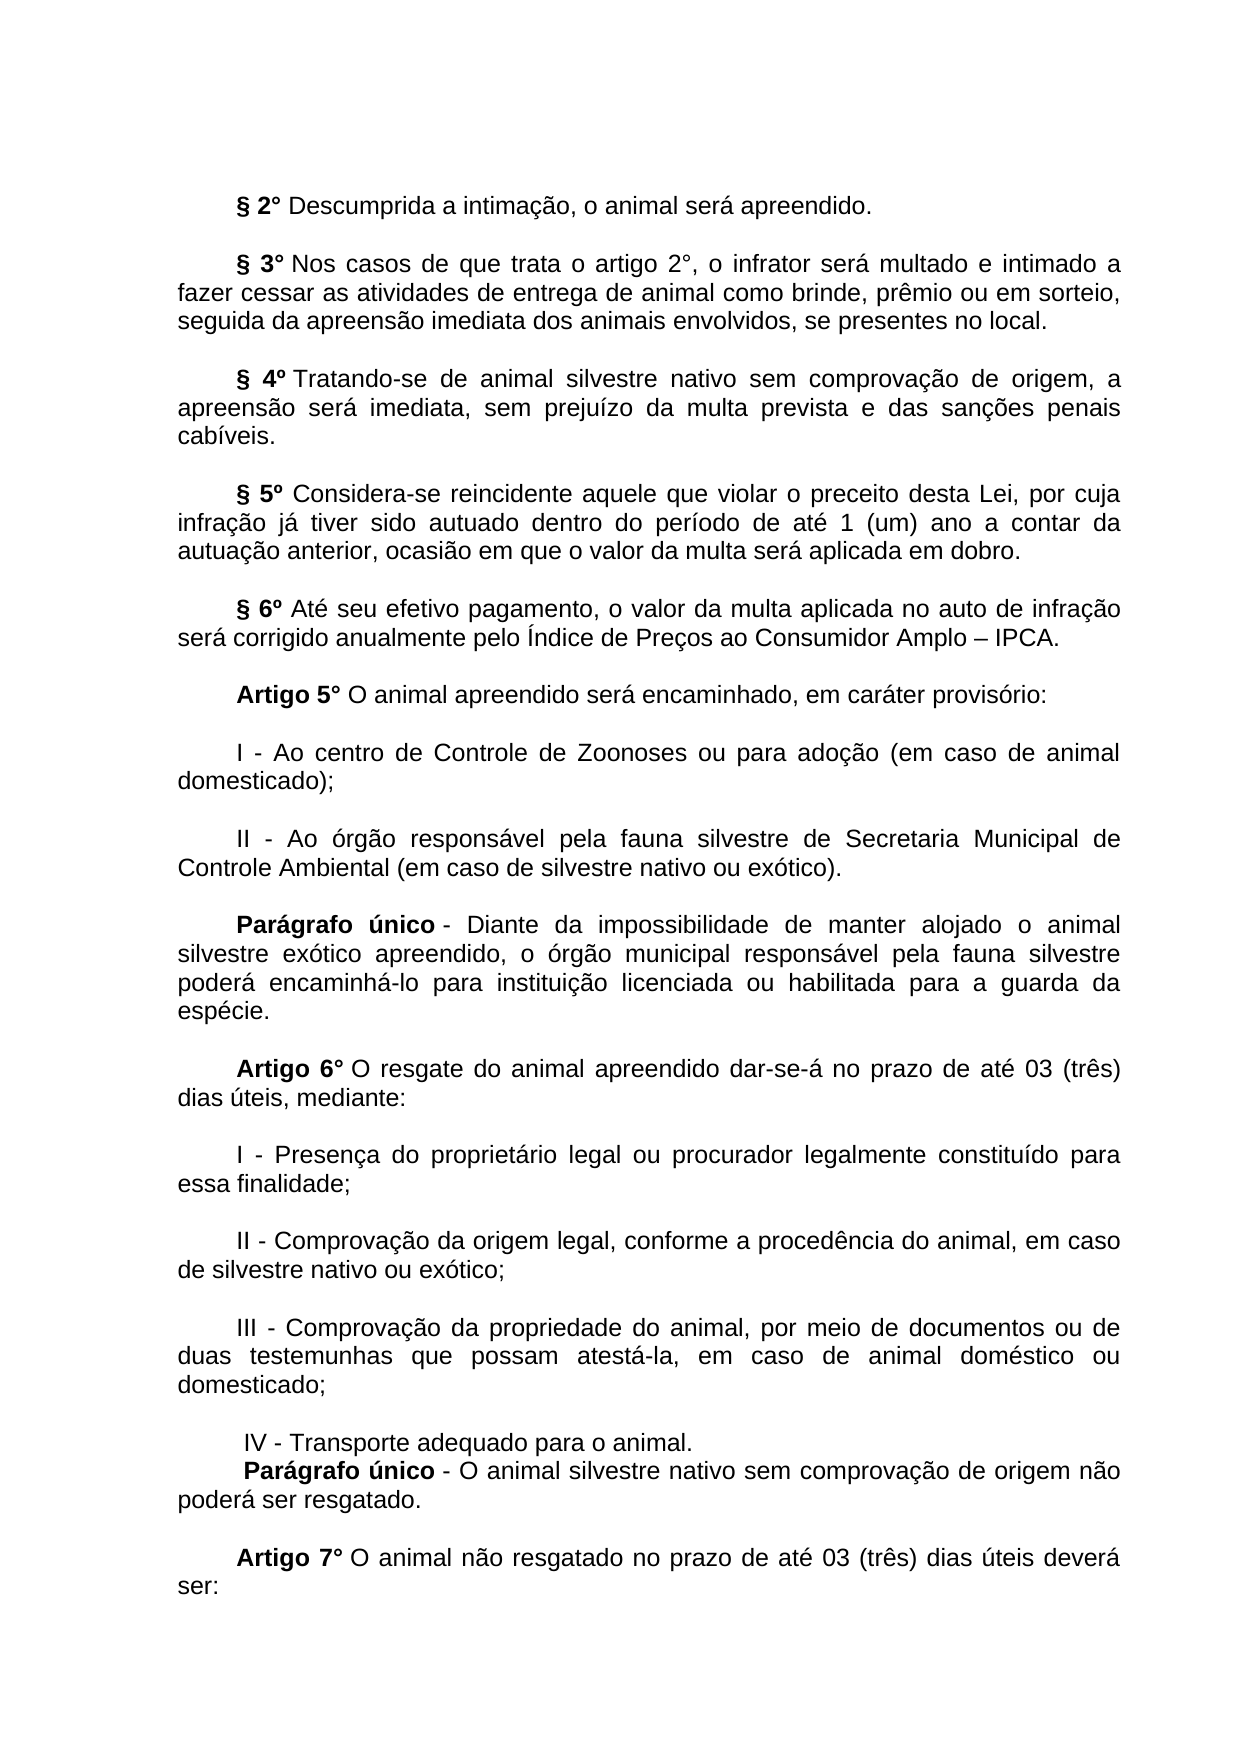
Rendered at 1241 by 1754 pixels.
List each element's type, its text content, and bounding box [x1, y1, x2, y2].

text § 2° Descumprida a intimação, o animal será apreendido. [177, 191, 1122, 220]
text § 5º Considera-se reincidente aquele que violar o preceito desta Lei, por cuja infração já tiver sido autuado dentro do período de até 1 (um) ano a contar da autuação anterior, ocasião em que o valor da multa será aplicada em dobro. [177, 479, 1122, 565]
text II - Comprovação da origem legal, conforme a procedência do animal, em caso de silvestre nativo ou exótico; [177, 1226, 1122, 1284]
text § 4º Tratando-se de animal silvestre nativo sem comprovação de origem, a apreensão será imediata, sem prejuízo da multa prevista e das sanções penais cabíveis. [177, 364, 1122, 450]
text § 6º Até seu efetivo pagamento, o valor da multa aplicada no auto de infração será corrigido anualmente pelo Índice de Preços ao Consumidor Amplo – IPCA. [177, 594, 1122, 651]
text II - Ao órgão responsável pela fauna silvestre de Secretaria Municipal de Controle Ambiental (em caso de silvestre nativo ou exótico). [177, 824, 1122, 881]
text Artigo 5° O animal apreendido será encaminhado, em caráter provisório: [177, 680, 1122, 709]
text IV - Transporte adequado para o animal. [177, 1427, 1122, 1456]
text Artigo 7° O animal não resgatado no prazo de até 03 (três) dias úteis deverá ser: [177, 1542, 1122, 1600]
text I - Ao centro de Controle de Zoonoses ou para adoção (em caso de animal domesticado); [177, 737, 1122, 795]
text Parágrafo único - O animal silvestre nativo sem comprovação de origem não poderá ser resgatado. [177, 1456, 1122, 1514]
text § 3° Nos casos de que trata o artigo 2°, o infrator será multado e intimado a fazer cessar as atividades de entrega de animal como brinde, prêmio ou em sorteio, seguida da apreensão imediata dos animais envolvidos, se presentes no local. [177, 249, 1122, 335]
text III - Comprovação da propriedade do animal, por meio de documentos ou de duas testemunhas que possam atestá-la, em caso de animal doméstico ou domesticado; [177, 1312, 1122, 1399]
text Parágrafo único - Diante da impossibilidade de manter alojado o animal silvestre exótico apreendido, o órgão municipal responsável pela fauna silvestre poderá encaminhá-lo para instituição licenciada ou habilitada para a guarda da espécie. [177, 910, 1122, 1025]
text I - Presença do proprietário legal ou procurador legalmente constituído para essa finalidade; [177, 1140, 1122, 1197]
text Artigo 6° O resgate do animal apreendido dar-se-á no prazo de até 03 (três) dias úteis, mediante: [177, 1054, 1122, 1111]
